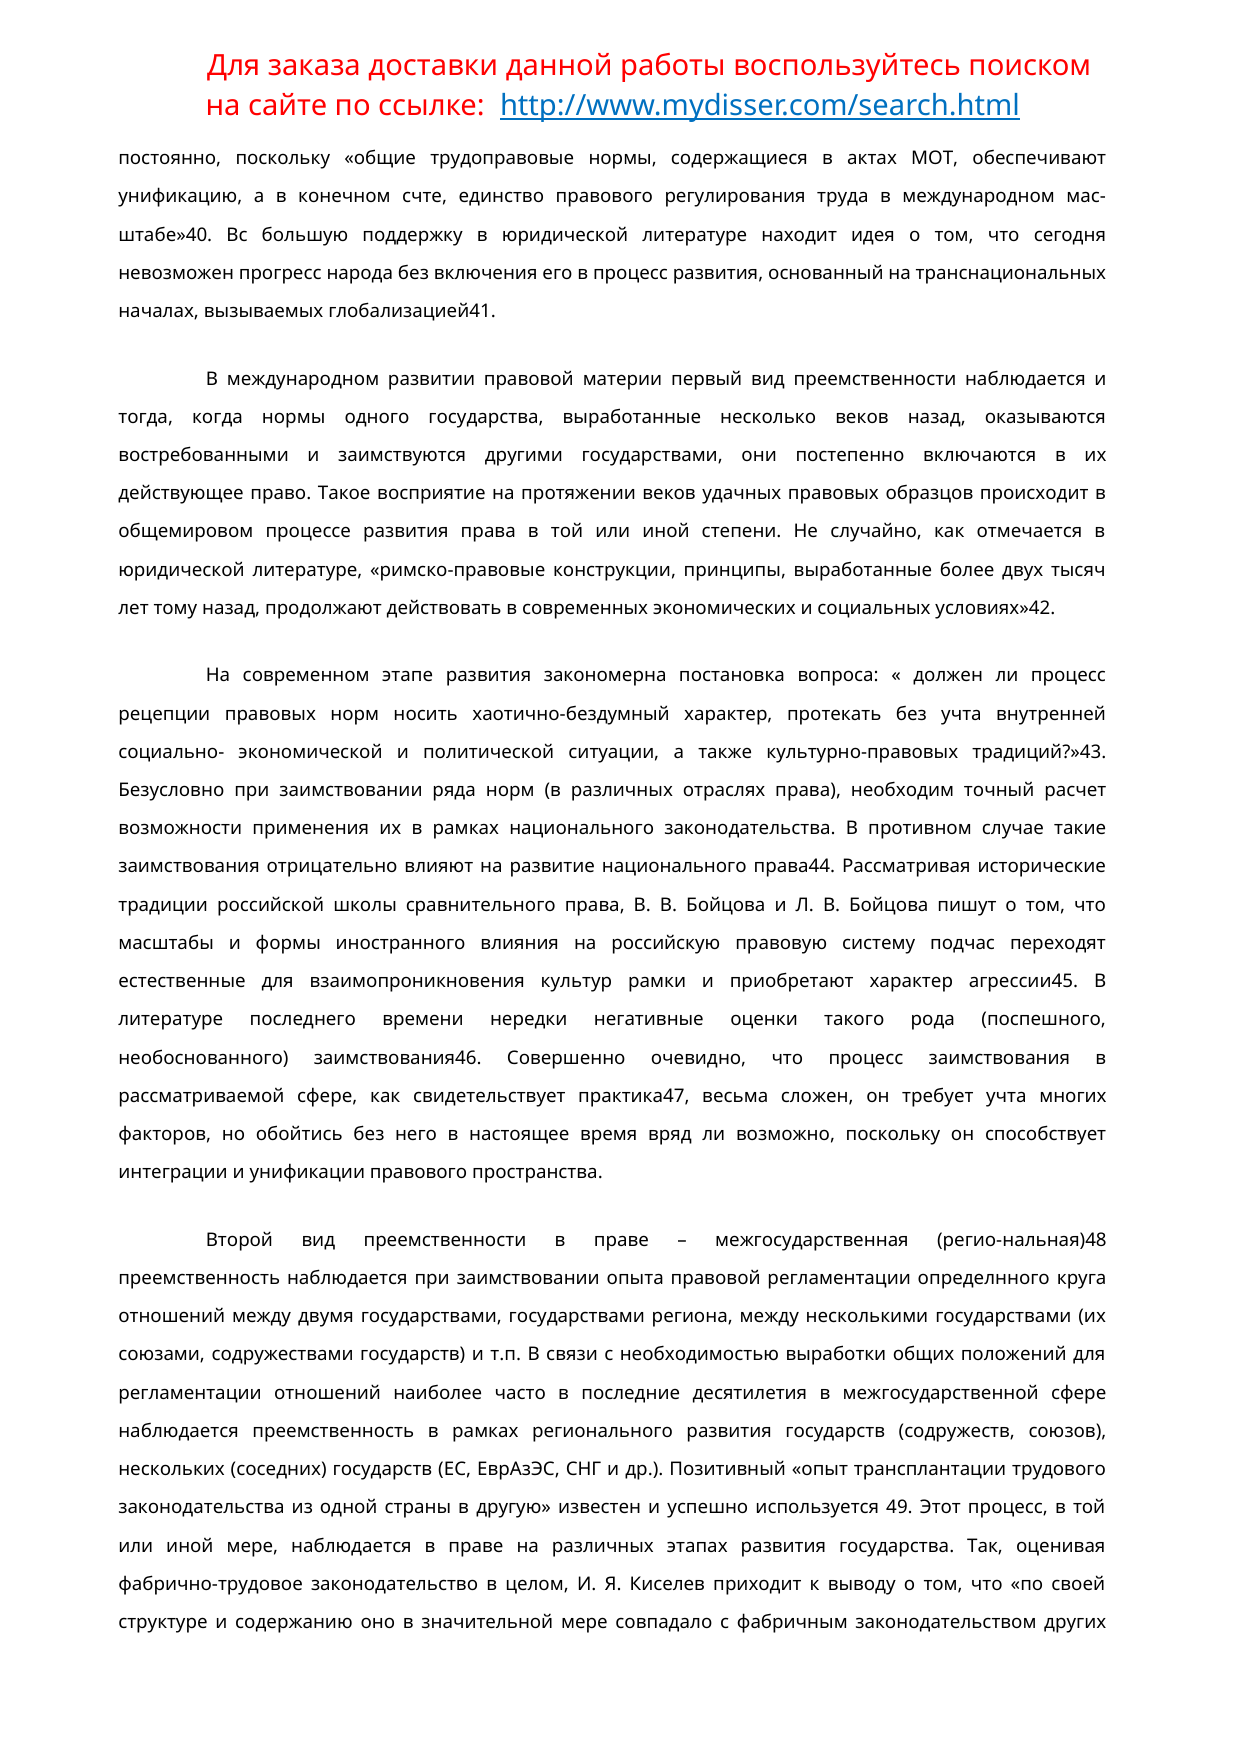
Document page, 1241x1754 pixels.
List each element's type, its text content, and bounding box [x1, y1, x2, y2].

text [118, 1226, 1107, 1634]
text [118, 144, 1107, 323]
text В международном развитии правовой материи первый вид преемственности наблюдается и тогда, когда нормы одного государства, выработанные несколько веков назад, оказываются востребованными и заимствуются другими государствами, они постепенно включаются в их действующее право. Такое восприятие на протяжении веков удачных правовых образцов происходит в общемировом процессе развития права в той или иной степени. Не случайно, как отмечается в юридической литературе, «римско-правовые конструкции, принципы, выработанные более двух тысяч лет тому назад, продолжают действовать в современных экономических и социальных условиях»42. [118, 365, 1107, 620]
text На современном этапе развития закономерна постановка вопроса: « должен ли процесс рецепции правовых норм носить хаотично-бездумный характер, протекать без учта внутренней социально- экономической и политической ситуации, а также культурно-правовых традиций?»43. Безусловно при заимствовании ряда норм (в различных отраслях права), необходим точный расчет возможности применения их в рамках национального законодательства. В противном случае такие заимствования отрицательно влияют на развитие национального права44. Рассматривая исторические традиции российской школы сравнительного права, В. В. Бойцова и Л. В. Бойцова пишут о том, что масштабы и формы иностранного влияния на российскую правовую систему подчас переходят естественные для взаимопроникновения культур рамки и приобретают характер агрессии45. В литературе последнего времени нередки негативные оценки такого рода (поспешного, необоснованного) заимствования46. Совершенно очевидно, что процесс заимствования в рассматриваемой сфере, как свидетельствует практика47, весьма сложен, он требует учта многих факторов, но обойтись без него в настоящее время вряд ли возможно, поскольку он способствует интеграции и унификации правового пространства. [118, 662, 1107, 1184]
